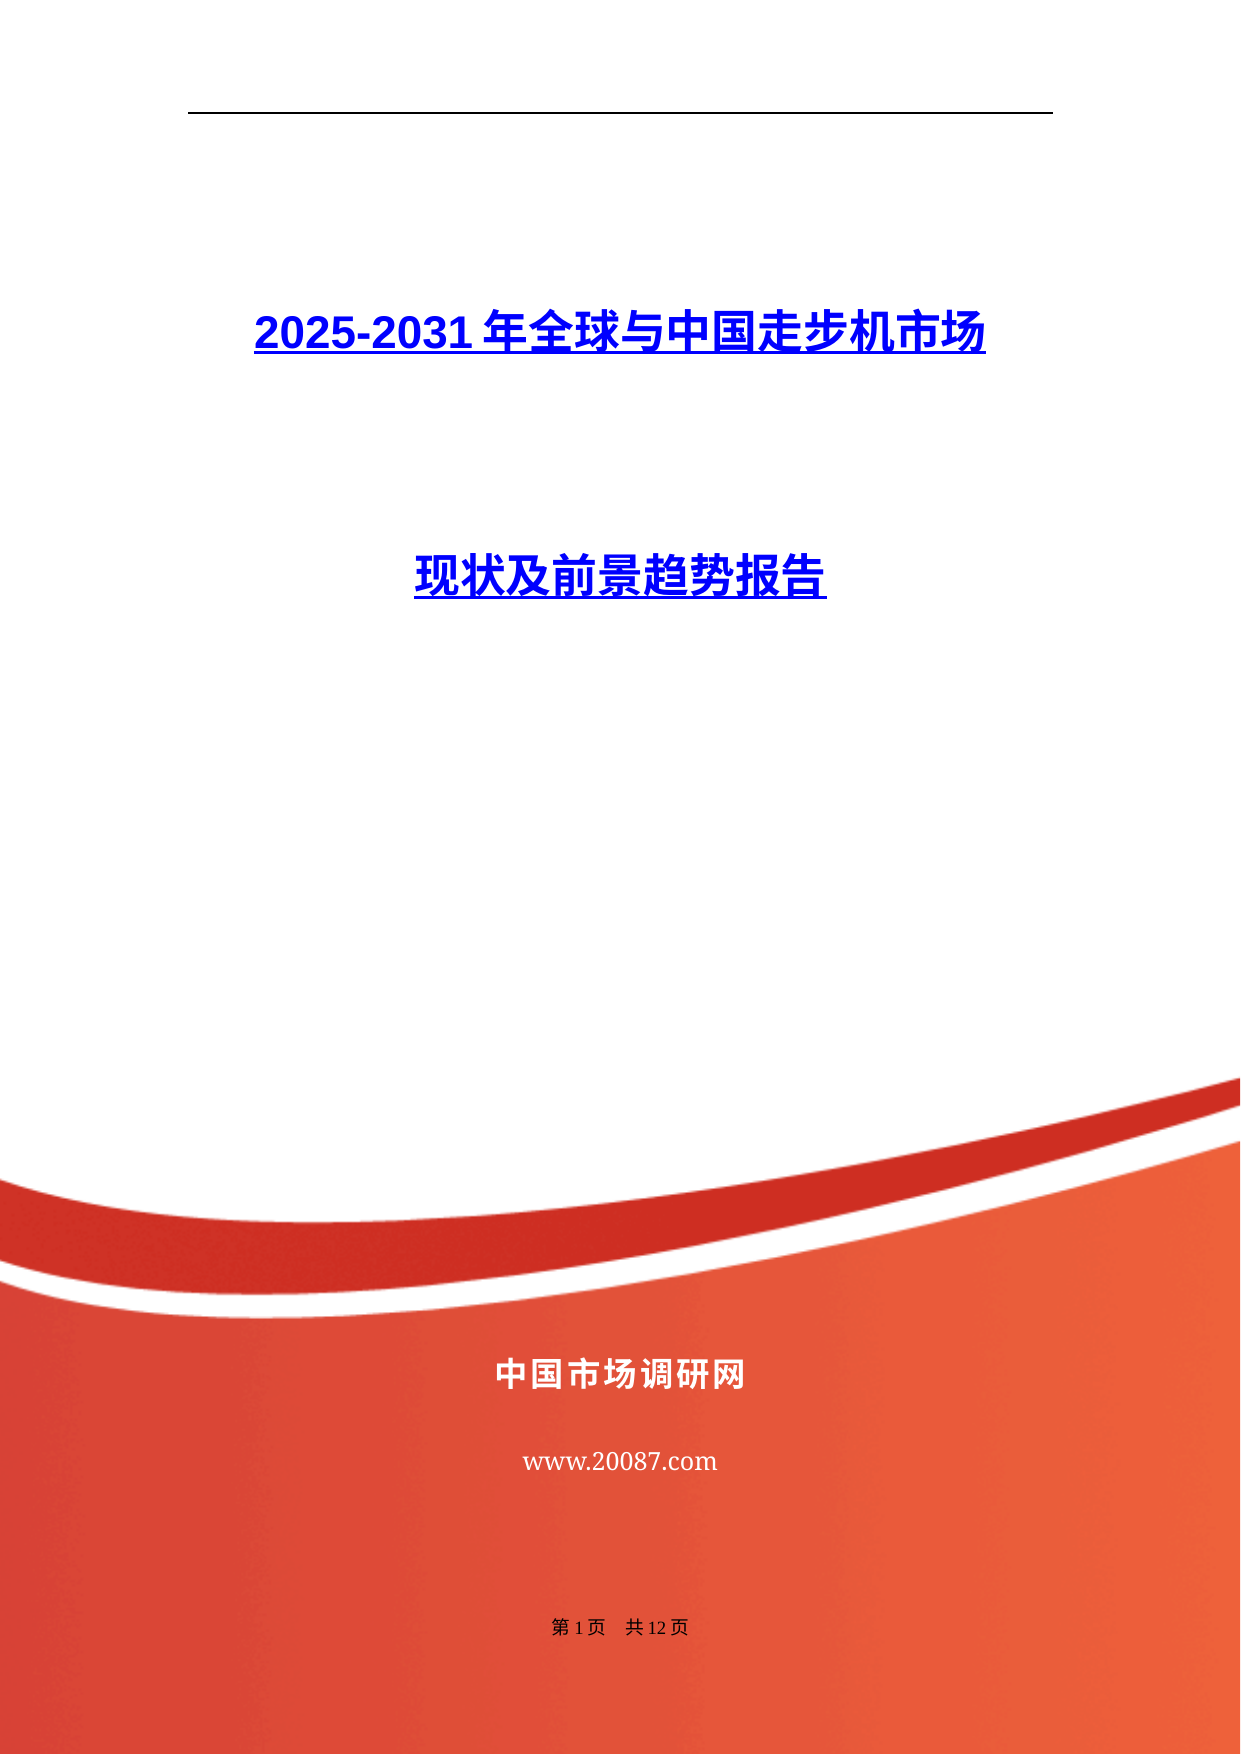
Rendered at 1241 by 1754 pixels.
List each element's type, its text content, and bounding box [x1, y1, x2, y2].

table_header 2025-2031年全球与中国走步机市场现状及前景趋势报告 [188, 207, 1053, 773]
text www.20087.com [187, 1428, 1053, 1493]
picture [0, 1006, 1241, 1754]
subtitle 中国市场调研网 [187, 1339, 1053, 1404]
